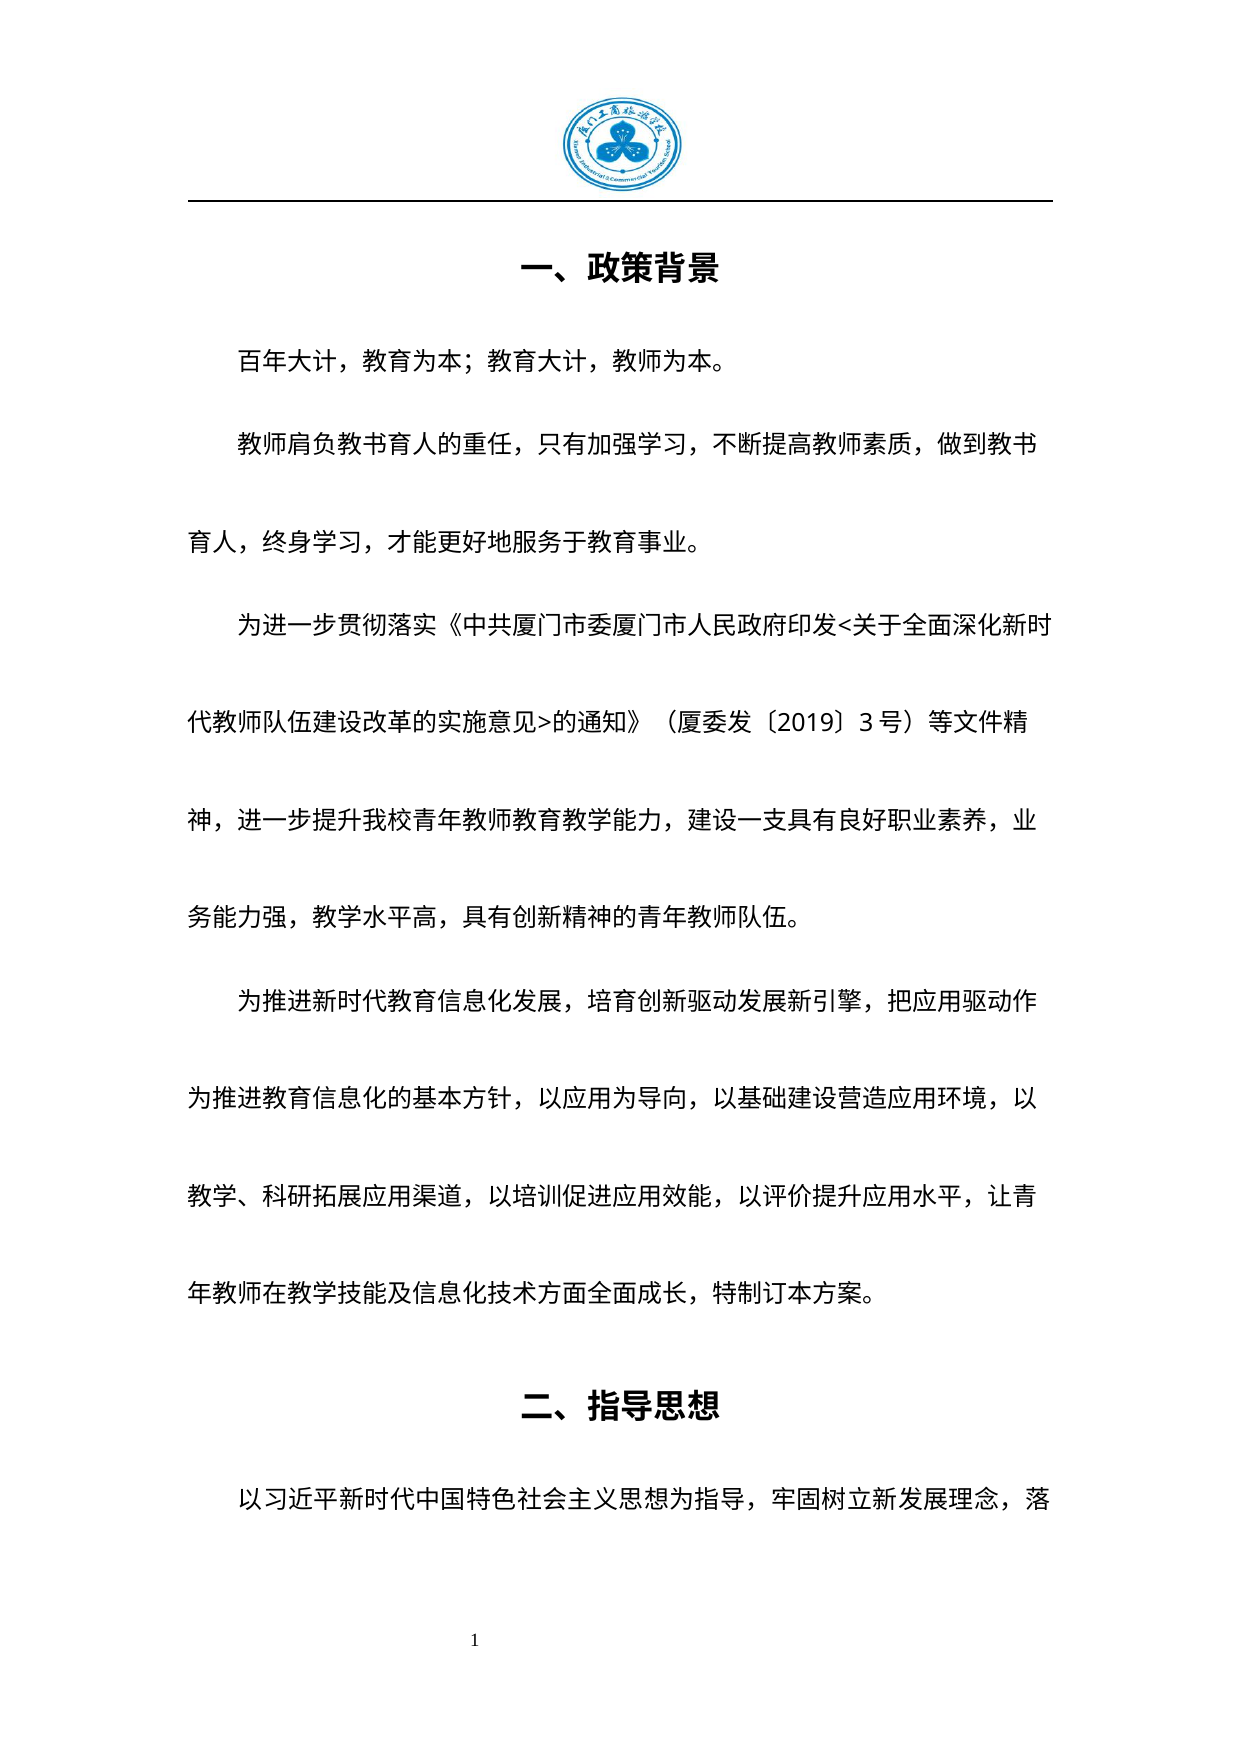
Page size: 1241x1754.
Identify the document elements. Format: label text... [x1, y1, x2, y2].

text 为推进新时代教育信息化发展，培育创新驱动发展新引擎，把应用驱动作为推进教育信息化的基本方针，以应用为导向，以基础建设营造应用环境，以教学、科研拓展应用渠道，以培训促进应用效能，以评价提升应用水平，让青年教师在教学技能及信息化技术方面全面成长，特制订本方案。 [187, 967, 1053, 1324]
text 百年大计，教育为本；教育大计，教师为本。 [187, 327, 1053, 392]
picture [544, 88, 697, 198]
text 为进一步贯彻落实《中共厦门市委厦门市人民政府印发<关于全面深化新时代教师队伍建设改革的实施意见>的通知》（厦委发〔2019〕3号）等文件精神，进一步提升我校青年教师教育教学能力，建设一支具有良好职业素养，业务能力强，教学水平高，具有创新精神的青年教师队伍。 [187, 591, 1053, 948]
subtitle 二、指导思想 [187, 1371, 1053, 1436]
text 教师肩负教书育人的重任，只有加强学习，不断提高教师素质，做到教书育人，终身学习，才能更好地服务于教育事业。 [187, 410, 1053, 573]
subtitle 一、政策背景 [187, 233, 1053, 298]
